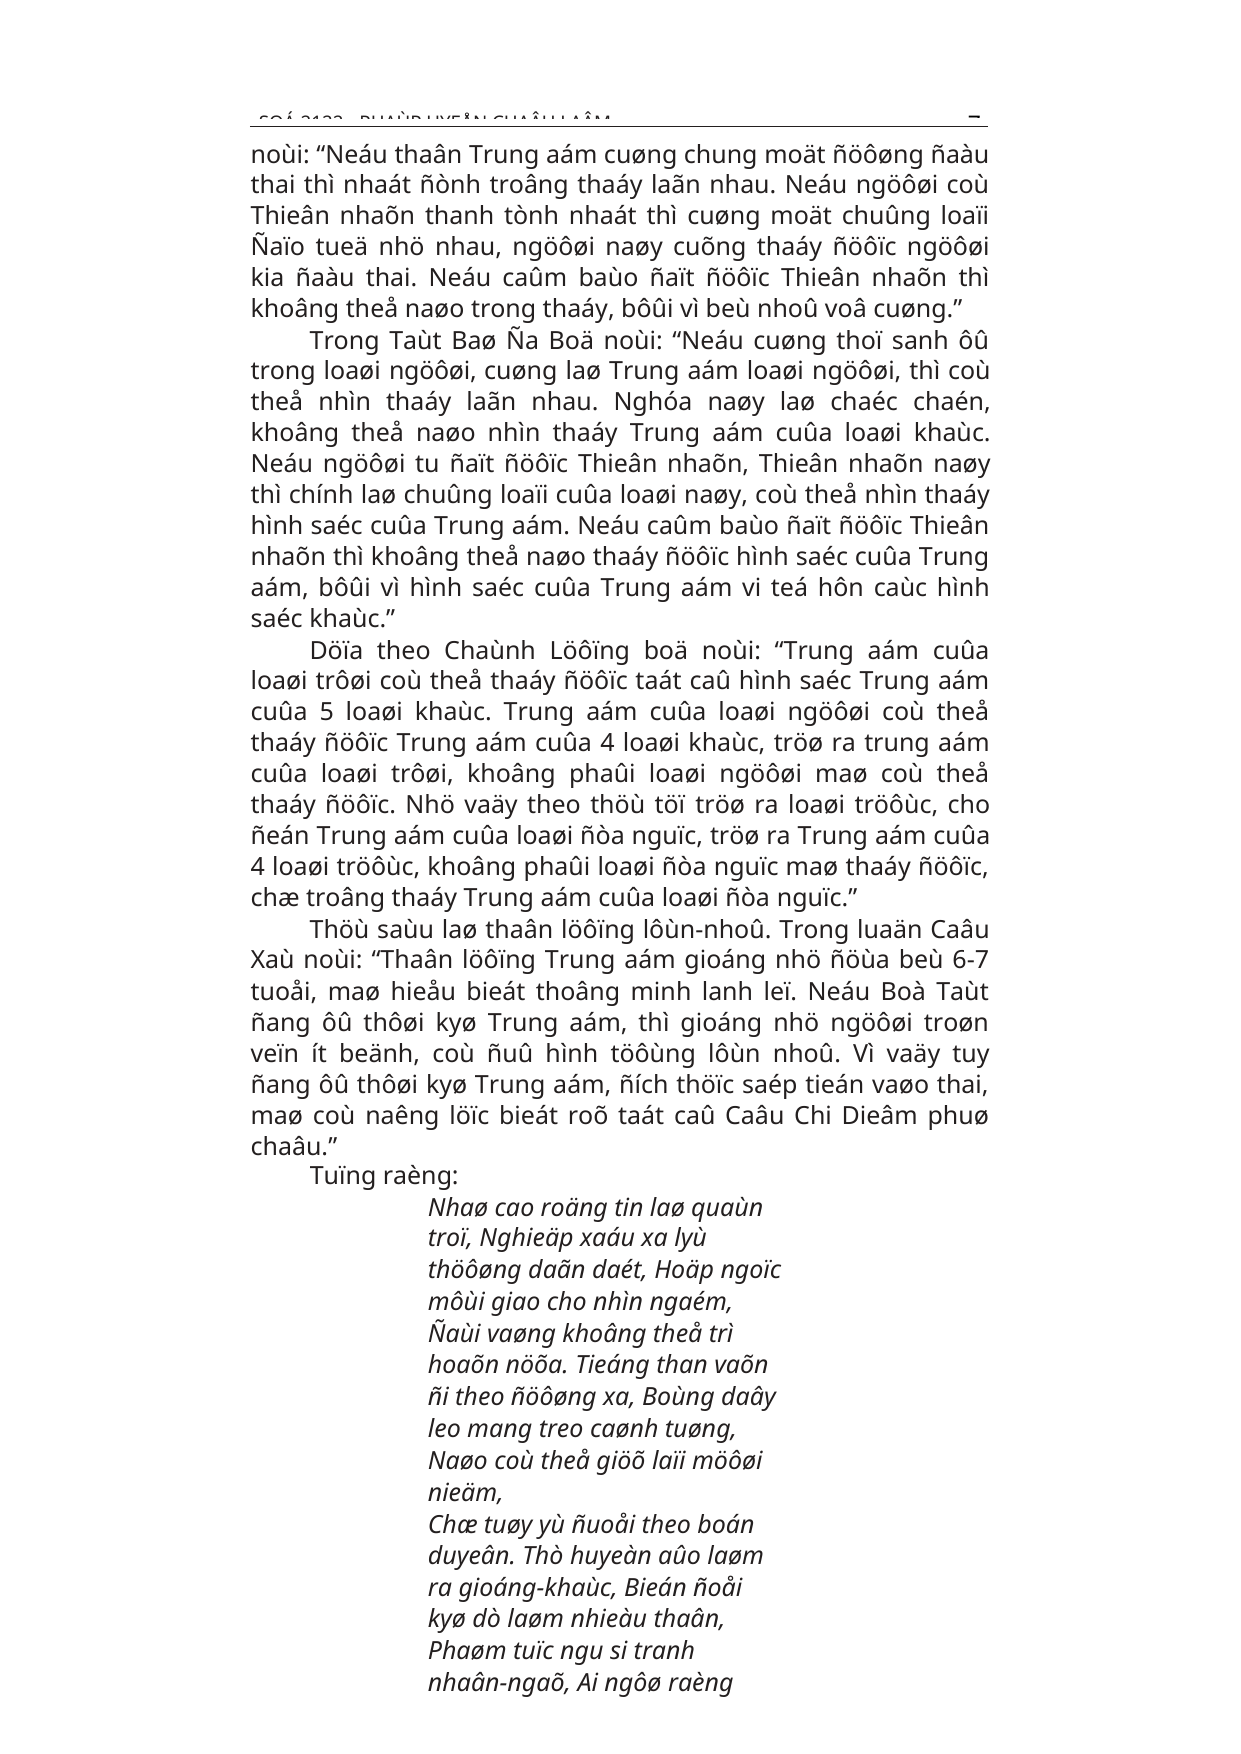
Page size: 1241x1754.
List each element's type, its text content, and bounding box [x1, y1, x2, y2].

text Döïa theo Chaùnh Löôïng boä noùi: “Trung aám cuûa loaøi trôøi coù theå thaáy ñöôïc taát caû hình saéc Trung aám cuûa 5 loaøi khaùc. Trung aám cuûa loaøi ngöôøi coù theå thaáy ñöôïc Trung aám cuûa 4 loaøi khaùc, tröø ra trung aám cuûa loaøi trôøi, khoâng phaûi loaøi ngöôøi maø coù theå thaáy ñöôïc. Nhö vaäy theo thöù töï tröø ra loaøi tröôùc, cho ñeán Trung aám cuûa loaøi ñòa nguïc, tröø ra Trung aám cuûa 4 loaøi tröôùc, khoâng phaûi loaøi ñòa nguïc maø thaáy ñöôïc, chæ troâng thaáy Trung aám cuûa loaøi ñòa nguïc.” [250, 635, 990, 914]
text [428, 1508, 767, 1699]
text Tuïng raèng: [309, 1162, 1092, 1190]
text Nhaø cao roäng tin laø quaùn troï, Nghieäp xaáu xa lyù thöôøng daãn daét, Hoäp ngoïc môùi giao cho nhìn ngaém, Ñaùi vaøng khoâng theå trì hoaõn nöõa. Tieáng than vaõn ñi theo ñöôøng xa, Boùng daây leo mang treo caønh tuøng, Naøo coù theå giöõ laïi möôøi nieäm, [428, 1191, 789, 1508]
text Thöù saùu laø thaân löôïng lôùn-nhoû. Trong luaän Caâu Xaù noùi: “Thaân löôïng Trung aám gioáng nhö ñöùa beù 6-7 tuoåi, maø hieåu bieát thoâng minh lanh leï. Neáu Boà Taùt ñang ôû thôøi kyø Trung aám, thì gioáng nhö ngöôøi troøn veïn ít beänh, coù ñuû hình töôùng lôùn nhoû. Vì vaäy tuy ñang ôû thôøi kyø Trung aám, ñích thöïc saép tieán vaøo thai, maø coù naêng löïc bieát roõ taát caû Caâu Chi Dieâm phuø chaâu.” [250, 914, 990, 1162]
text Trong Taùt Baø Ña Boä noùi: “Neáu cuøng thoï sanh ôû trong loaøi ngöôøi, cuøng laø Trung aám loaøi ngöôøi, thì coù theå nhìn thaáy laãn nhau. Nghóa naøy laø chaéc chaén, khoâng theå naøo nhìn thaáy Trung aám cuûa loaøi khaùc. Neáu ngöôøi tu ñaït ñöôïc Thieân nhaõn, Thieân nhaõn naøy thì chính laø chuûng loaïi cuûa loaøi naøy, coù theå nhìn thaáy hình saéc cuûa Trung aám. Neáu caûm baùo ñaït ñöôïc Thieân nhaõn thì khoâng theå naøo thaáy ñöôïc hình saéc cuûa Trung aám, bôûi vì hình saéc cuûa Trung aám vi teá hôn caùc hình saéc khaùc.” [250, 324, 990, 635]
text noùi: “Neáu thaân Trung aám cuøng chung moät ñöôøng ñaàu thai thì nhaát ñònh troâng thaáy laãn nhau. Neáu ngöôøi coù Thieân nhaõn thanh tònh nhaát thì cuøng moät chuûng loaïi Ñaïo tueä nhö nhau, ngöôøi naøy cuõng thaáy ñöôïc ngöôøi kia ñaàu thai. Neáu caûm baùo ñaït ñöôïc Thieân nhaõn thì khoâng theå naøo trong thaáy, bôûi vì beù nhoû voâ cuøng.” [250, 138, 990, 324]
